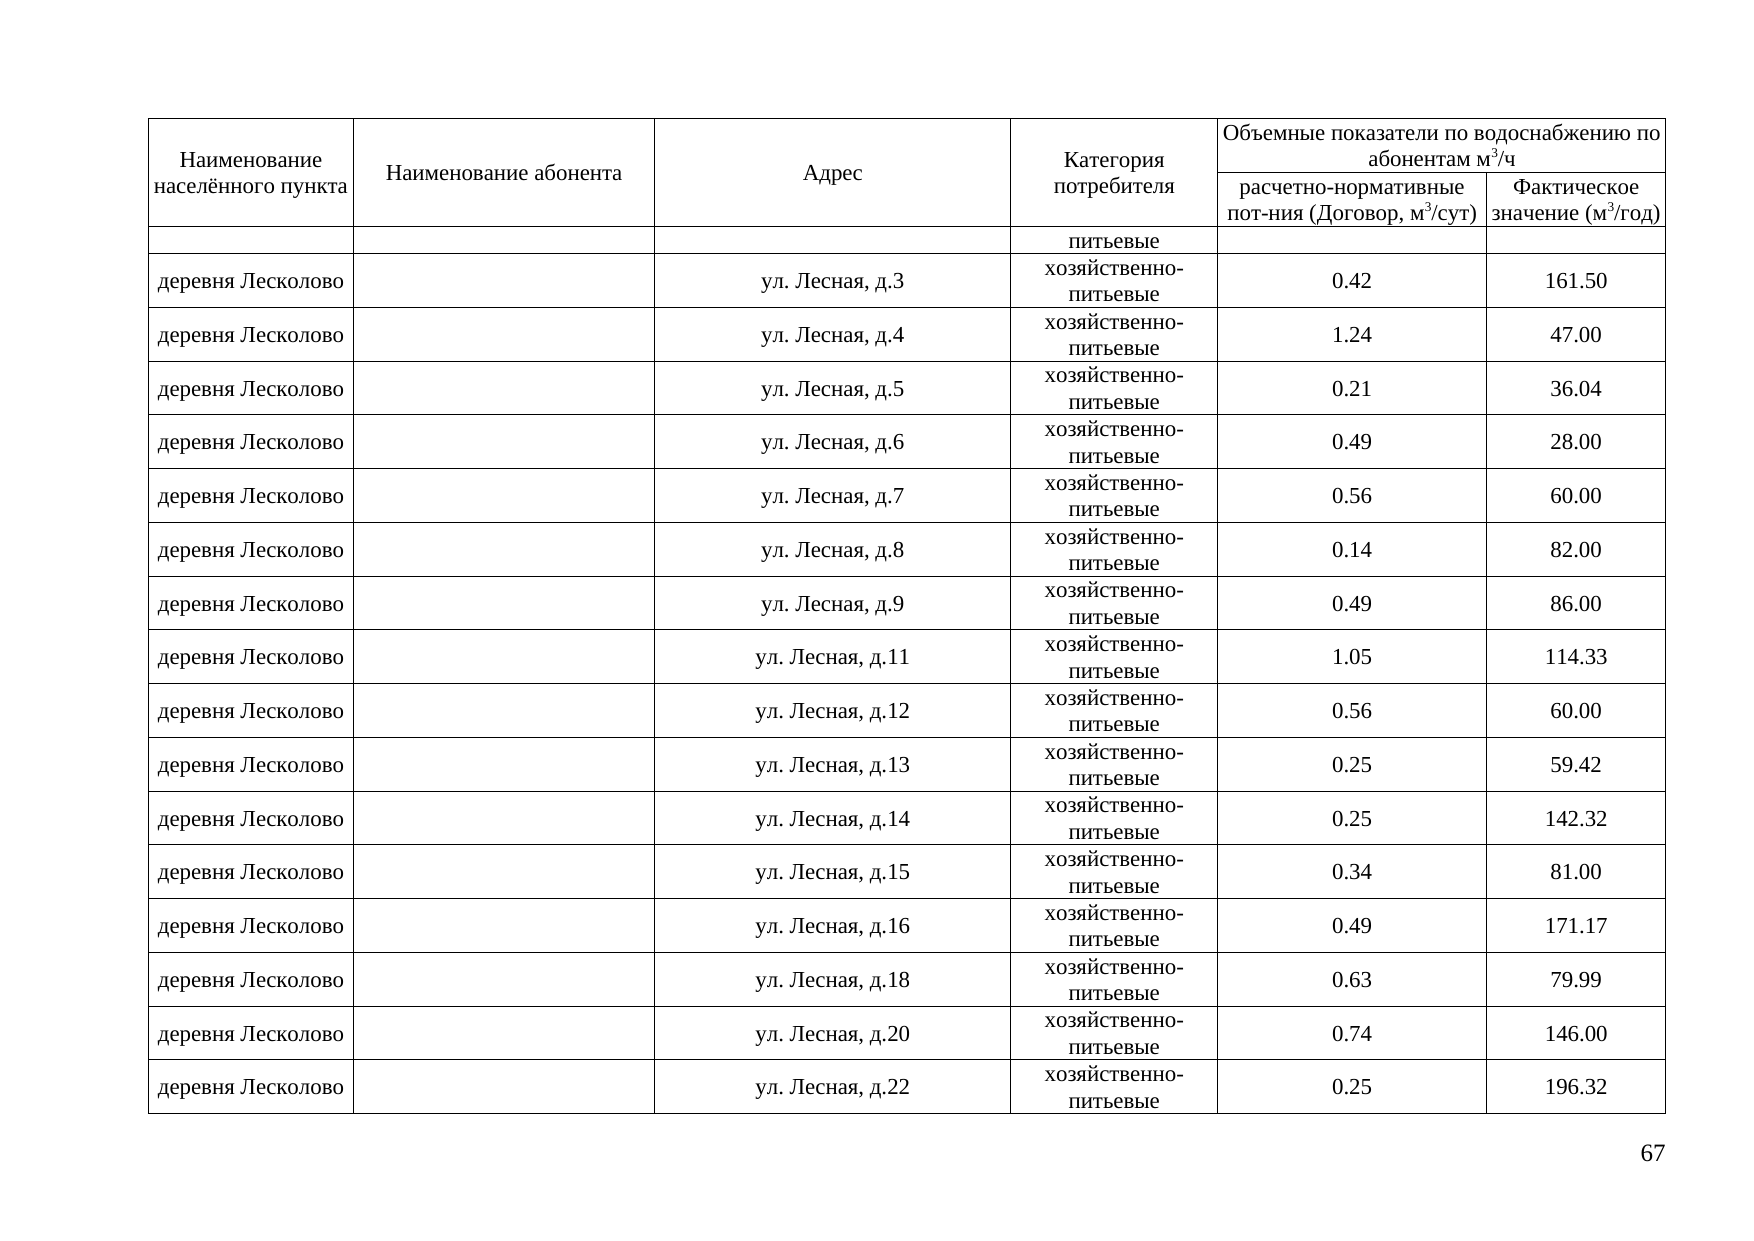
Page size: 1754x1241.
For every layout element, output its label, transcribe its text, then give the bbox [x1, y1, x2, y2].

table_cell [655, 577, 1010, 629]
table_cell расчетно-нормативные пот-ния (Договор, м3/сут) [1218, 173, 1486, 226]
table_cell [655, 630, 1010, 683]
table_header Наименование населённого пункта [149, 119, 353, 226]
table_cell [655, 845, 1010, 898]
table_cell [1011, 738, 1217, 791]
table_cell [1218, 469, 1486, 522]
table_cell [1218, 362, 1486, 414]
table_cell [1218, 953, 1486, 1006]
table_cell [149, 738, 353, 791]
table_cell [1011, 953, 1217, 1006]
table_cell Фактическое значение (м3/год) [1487, 173, 1665, 226]
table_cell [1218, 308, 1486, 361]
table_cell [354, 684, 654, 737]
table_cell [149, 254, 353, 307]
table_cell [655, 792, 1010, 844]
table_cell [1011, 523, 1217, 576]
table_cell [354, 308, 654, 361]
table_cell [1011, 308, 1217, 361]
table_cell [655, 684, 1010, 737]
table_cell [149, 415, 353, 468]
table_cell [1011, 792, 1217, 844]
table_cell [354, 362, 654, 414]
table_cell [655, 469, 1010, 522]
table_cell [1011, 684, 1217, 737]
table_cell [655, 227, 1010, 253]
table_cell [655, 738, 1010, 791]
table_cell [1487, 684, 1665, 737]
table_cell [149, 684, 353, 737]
table_header Категория потребителя [1011, 119, 1217, 226]
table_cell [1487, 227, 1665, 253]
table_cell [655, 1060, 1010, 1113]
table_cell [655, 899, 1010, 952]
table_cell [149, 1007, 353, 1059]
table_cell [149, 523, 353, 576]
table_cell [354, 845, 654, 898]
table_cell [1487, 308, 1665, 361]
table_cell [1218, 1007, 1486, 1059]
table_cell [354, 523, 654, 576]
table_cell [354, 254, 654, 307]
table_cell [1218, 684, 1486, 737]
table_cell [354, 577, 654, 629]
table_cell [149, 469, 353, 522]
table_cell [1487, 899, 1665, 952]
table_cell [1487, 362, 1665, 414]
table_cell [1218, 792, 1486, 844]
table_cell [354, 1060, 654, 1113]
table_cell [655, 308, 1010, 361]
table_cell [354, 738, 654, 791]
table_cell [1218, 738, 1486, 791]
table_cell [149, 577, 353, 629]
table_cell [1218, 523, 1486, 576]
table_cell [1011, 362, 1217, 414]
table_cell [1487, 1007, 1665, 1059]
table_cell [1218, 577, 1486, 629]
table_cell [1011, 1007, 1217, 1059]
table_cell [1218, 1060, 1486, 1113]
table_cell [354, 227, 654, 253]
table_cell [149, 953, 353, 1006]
table_header Наименование абонента [354, 119, 654, 226]
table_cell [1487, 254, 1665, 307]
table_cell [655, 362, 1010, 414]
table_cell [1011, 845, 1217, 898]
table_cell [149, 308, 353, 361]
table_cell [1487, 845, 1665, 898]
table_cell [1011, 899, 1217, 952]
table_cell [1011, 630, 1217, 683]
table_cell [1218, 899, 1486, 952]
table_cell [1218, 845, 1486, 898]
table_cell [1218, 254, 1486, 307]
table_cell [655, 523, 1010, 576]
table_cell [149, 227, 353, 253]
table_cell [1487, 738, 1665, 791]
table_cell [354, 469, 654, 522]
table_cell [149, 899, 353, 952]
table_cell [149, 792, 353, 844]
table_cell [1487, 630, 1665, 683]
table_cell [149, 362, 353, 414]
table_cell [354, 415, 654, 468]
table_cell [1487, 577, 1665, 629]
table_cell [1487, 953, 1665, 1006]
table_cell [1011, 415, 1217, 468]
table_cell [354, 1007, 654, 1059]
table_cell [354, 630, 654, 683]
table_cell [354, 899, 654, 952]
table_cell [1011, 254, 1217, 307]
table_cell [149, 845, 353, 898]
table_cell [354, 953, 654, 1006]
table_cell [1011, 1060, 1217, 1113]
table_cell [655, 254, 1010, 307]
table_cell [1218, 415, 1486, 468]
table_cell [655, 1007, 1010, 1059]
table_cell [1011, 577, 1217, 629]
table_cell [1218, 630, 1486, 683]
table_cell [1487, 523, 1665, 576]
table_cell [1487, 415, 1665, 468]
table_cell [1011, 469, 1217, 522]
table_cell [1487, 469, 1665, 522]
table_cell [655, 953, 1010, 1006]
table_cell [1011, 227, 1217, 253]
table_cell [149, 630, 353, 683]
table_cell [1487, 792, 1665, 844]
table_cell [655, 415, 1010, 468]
table_header Адрес [655, 119, 1010, 226]
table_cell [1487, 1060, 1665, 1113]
table_header Объемные показатели по водоснабжению по абонентам м3/ч [1218, 119, 1665, 172]
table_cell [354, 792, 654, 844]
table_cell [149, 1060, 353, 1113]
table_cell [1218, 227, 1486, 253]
